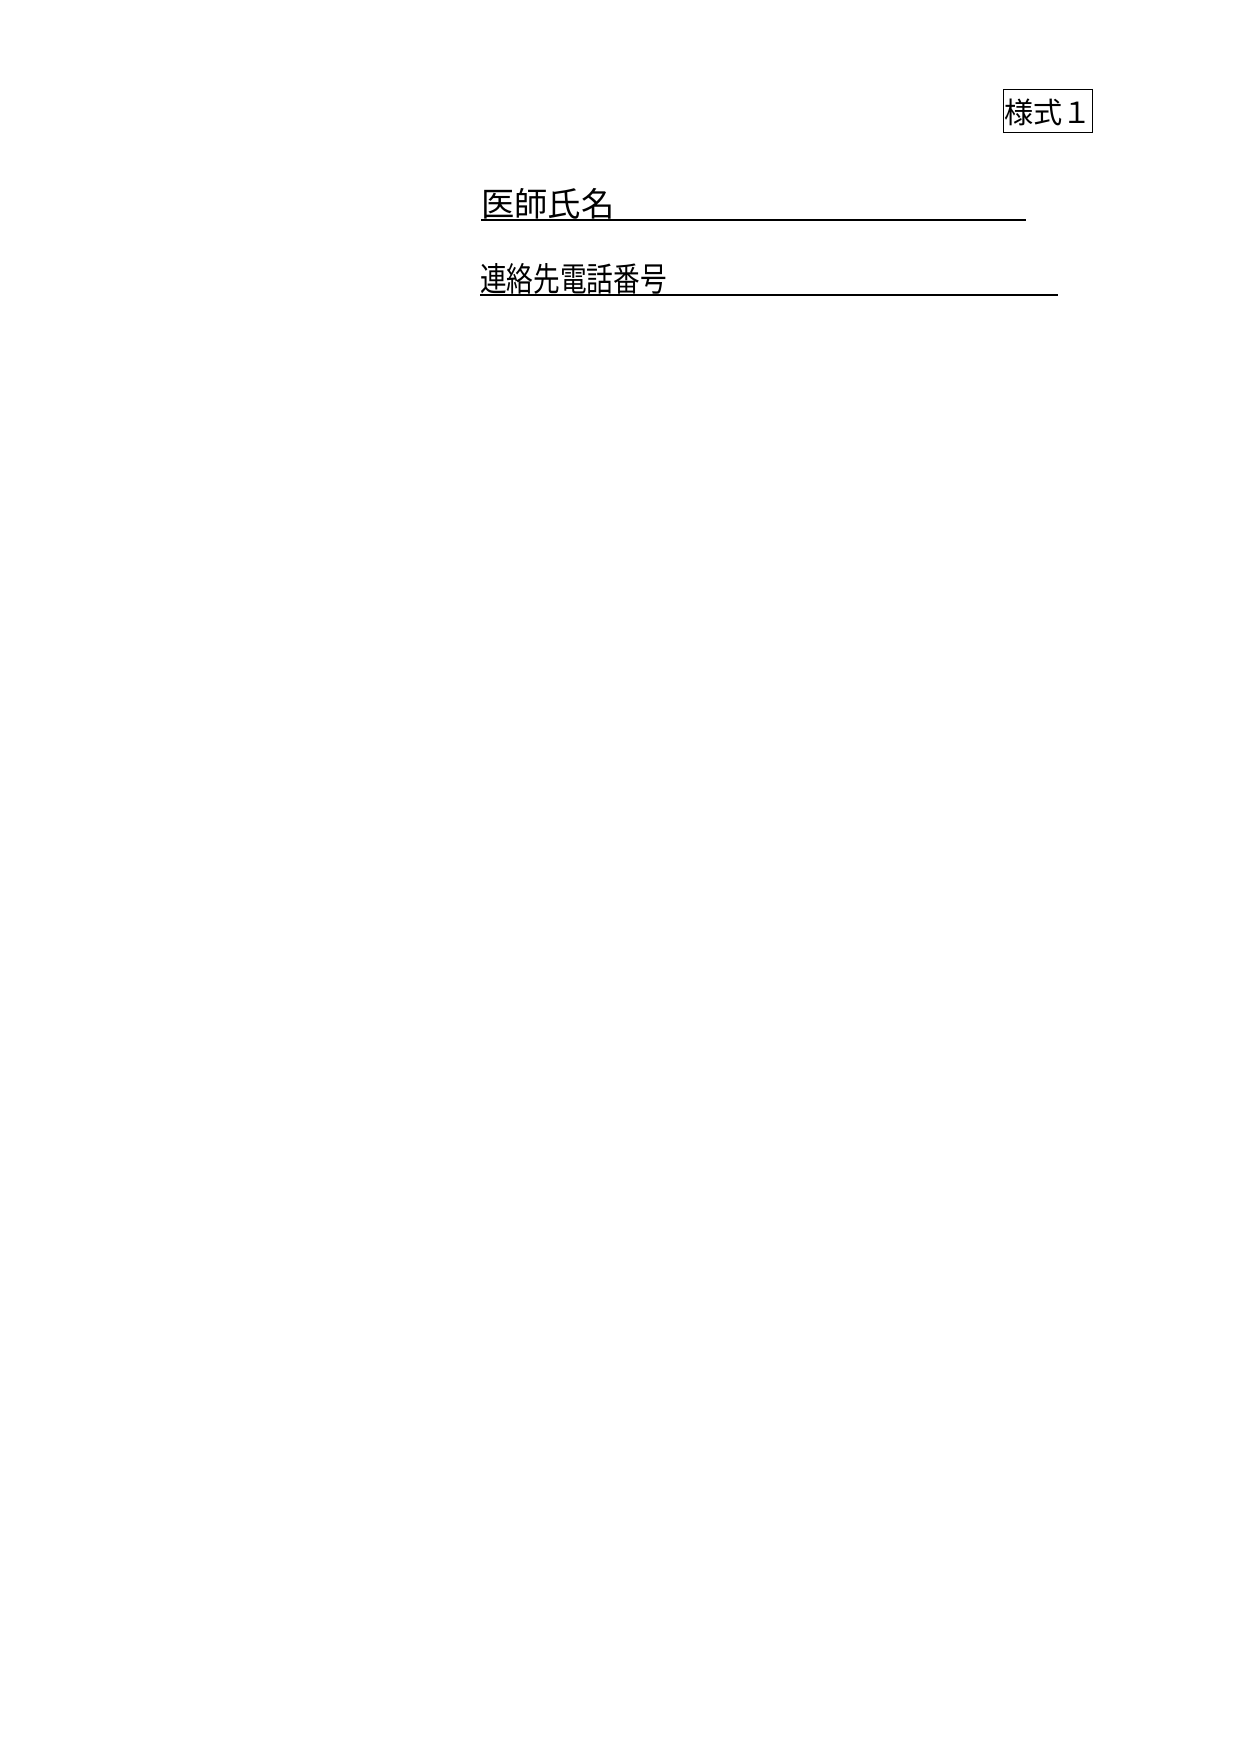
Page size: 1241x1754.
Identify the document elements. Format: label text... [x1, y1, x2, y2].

text 連絡先電話番号 [148, 239, 1092, 314]
text 医師氏名 [148, 164, 1092, 239]
